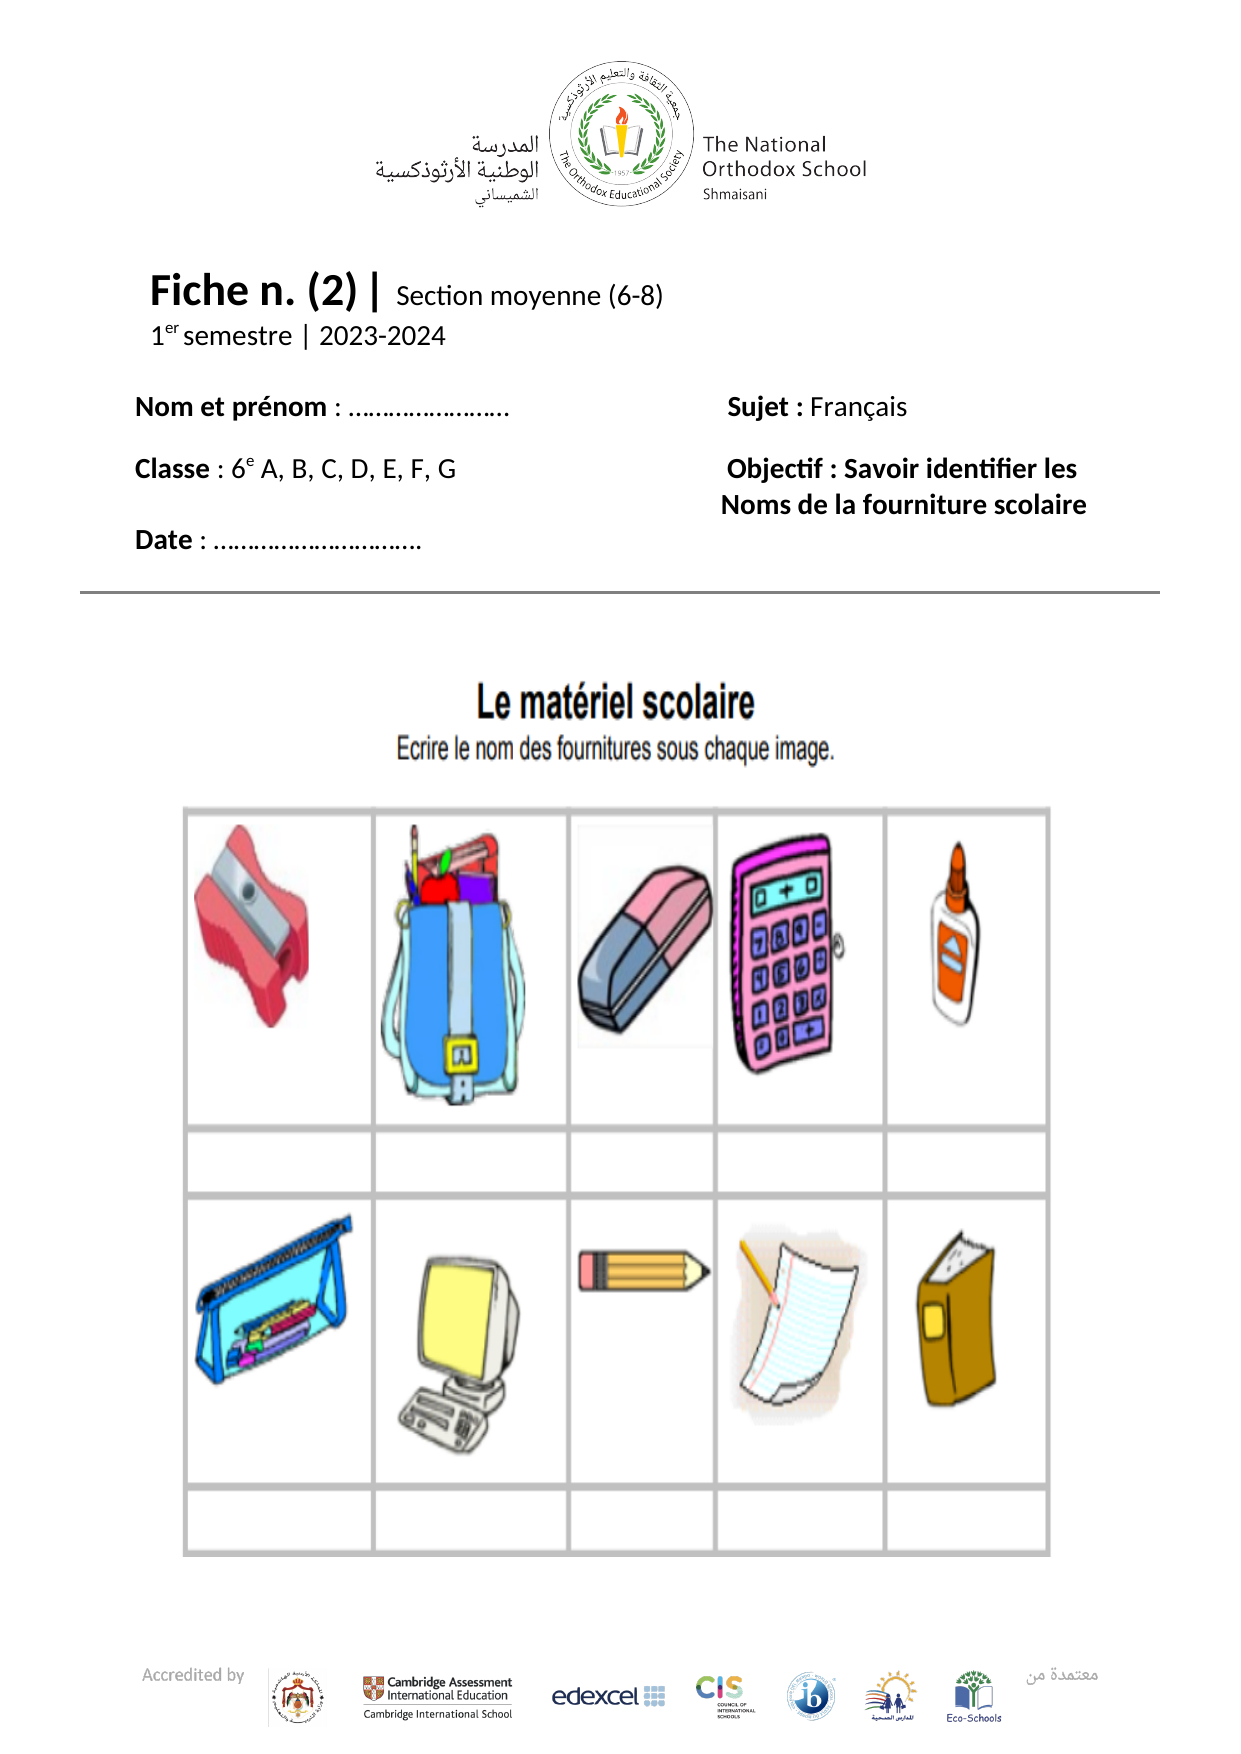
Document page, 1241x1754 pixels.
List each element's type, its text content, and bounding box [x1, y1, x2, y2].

text Noms de la fourniture scolaire [135, 486, 1090, 521]
picture [280, 2, 960, 261]
text Fiche n. (2) | Section moyenne (6-8) [150, 261, 1090, 317]
picture [137, 645, 1078, 1557]
picture [127, 1649, 1113, 1739]
text 1er semestre | 2023-2024 [150, 317, 1090, 353]
text Nom et prénom : …………………… Sujet : Français [135, 388, 1090, 424]
text Date : …………………………. [135, 521, 1105, 557]
text Classe : 6e A, B, C, D, E, F, G Objectif : Savoir identifier les [135, 450, 1090, 486]
